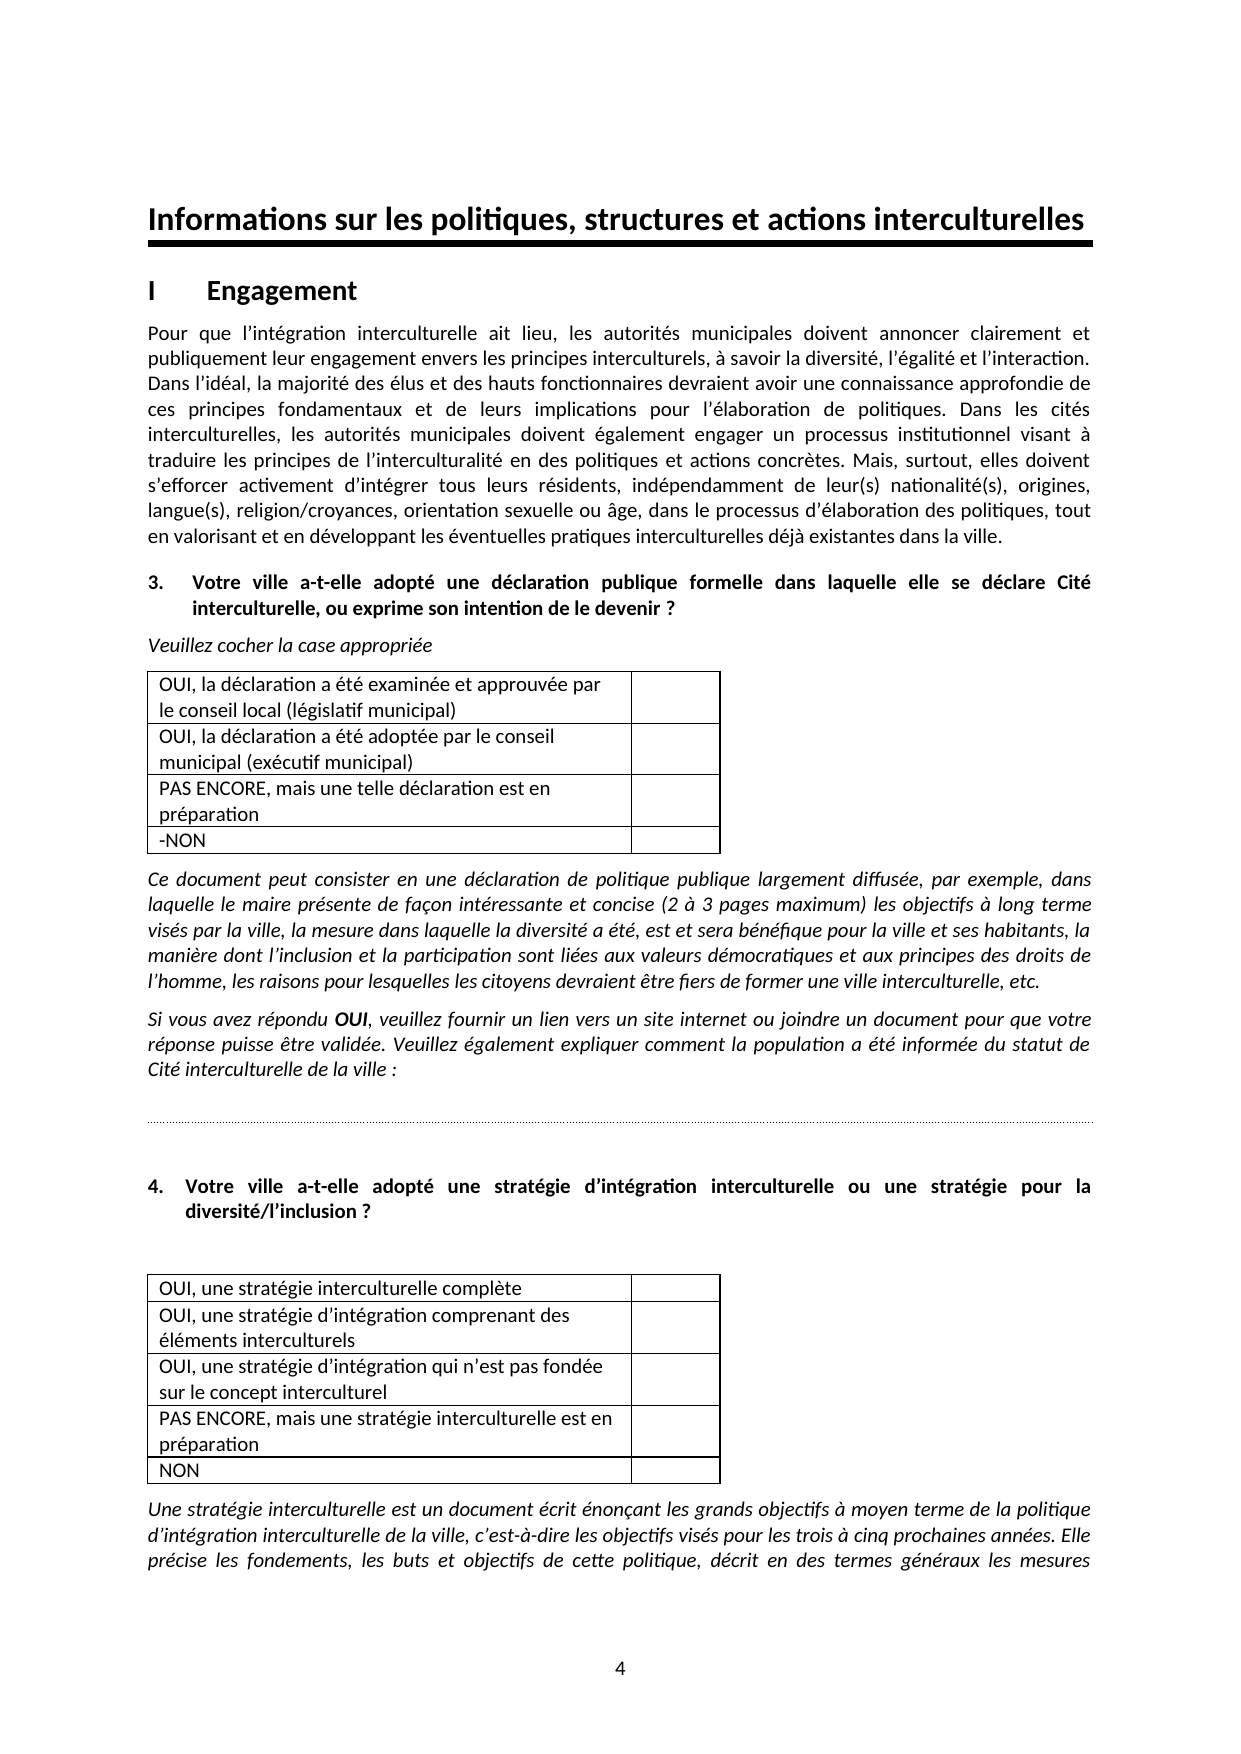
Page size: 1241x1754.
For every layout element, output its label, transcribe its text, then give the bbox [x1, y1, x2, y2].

table_cell PAS ENCORE, mais une telle déclaration est en préparation [148, 775, 631, 826]
table_header [632, 672, 719, 722]
table_header OUI, une stratégie interculturelle complète [148, 1275, 631, 1301]
text Si vous avez répondu OUI, veuillez fournir un lien vers un site internet ou joindre un document pour que votre réponse puisse être validée. Veuillez également expliquer comment la population a été informée du statut de Cité interculturelle de la ville : [148, 1006, 1093, 1082]
text Ce document peut consister en une déclaration de politique publique largement diffusée, par exemple, dans laquelle le maire présente de façon intéressante et concise (2 à 3 pages maximum) les objectifs à long terme visés par la ville, la mesure dans laquelle la diversité a été, est et sera bénéfique pour la ville et ses habitants, la manière dont l’inclusion et la participation sont liées aux valeurs démocratiques et aux principes des droits de l’homme, les raisons pour lesquelles les citoyens devraient être fiers de former une ville interculturelle, etc. [148, 866, 1093, 993]
table_cell [632, 1406, 719, 1456]
table_cell [632, 724, 719, 774]
table_cell [632, 827, 719, 853]
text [148, 1496, 1093, 1573]
text Veuillez cocher la case appropriée [148, 633, 1093, 658]
table_cell PAS ENCORE, mais une stratégie interculturelle est en préparation [148, 1406, 631, 1456]
table_cell [632, 1302, 719, 1353]
table_cell NON [148, 1458, 631, 1483]
text Votre ville a-t-elle adopté une stratégie d’intégration interculturelle ou une stratégie pour la diversité/l’inclusion ? [148, 1173, 1093, 1224]
text Informations sur les politiques, structures et actions interculturelles [148, 198, 1093, 240]
text Pour que l’intégration interculturelle ait lieu, les autorités municipales doivent annoncer clairement et publiquement leur engagement envers les principes interculturels, à savoir la diversité, l’égalité et l’interaction. Dans l’idéal, la majorité des élus et des hauts fonctionnaires devraient avoir une connaissance approfondie de ces principes fondamentaux et de leurs implications pour l’élaboration de politiques. Dans les cités interculturelles, les autorités municipales doivent également engager un processus institutionnel visant à traduire les principes de l’interculturalité en des politiques et actions concrètes. Mais, surtout, elles doivent s’efforcer activement d’intégrer tous leurs résidents, indépendamment de leur(s) nationalité(s), origines, langue(s), religion/croyances, orientation sexuelle ou âge, dans le processus d’élaboration des politiques, tout en valorisant et en développant les éventuelles pratiques interculturelles déjà existantes dans la ville. [148, 320, 1093, 548]
table_cell [632, 1354, 719, 1404]
text I Engagement [148, 272, 1093, 307]
table_header OUI, la déclaration a été examinée et approuvée par le conseil local (législatif municipal) [148, 672, 631, 722]
table_cell OUI, une stratégie d’intégration qui n’est pas fondée sur le concept interculturel [148, 1354, 631, 1404]
table_cell -NON [148, 827, 631, 853]
table_cell [632, 1458, 719, 1483]
subtitle Votre ville a-t-elle adopté une déclaration publique formelle dans laquelle elle se déclare Cité interculturelle, ou exprime son intention de le devenir ? [148, 569, 1093, 620]
table_cell OUI, une stratégie d’intégration comprenant des éléments interculturels [148, 1302, 631, 1353]
table_header [632, 1275, 719, 1301]
table_cell [632, 775, 719, 826]
table_cell OUI, la déclaration a été adoptée par le conseil municipal (exécutif municipal) [148, 724, 631, 774]
